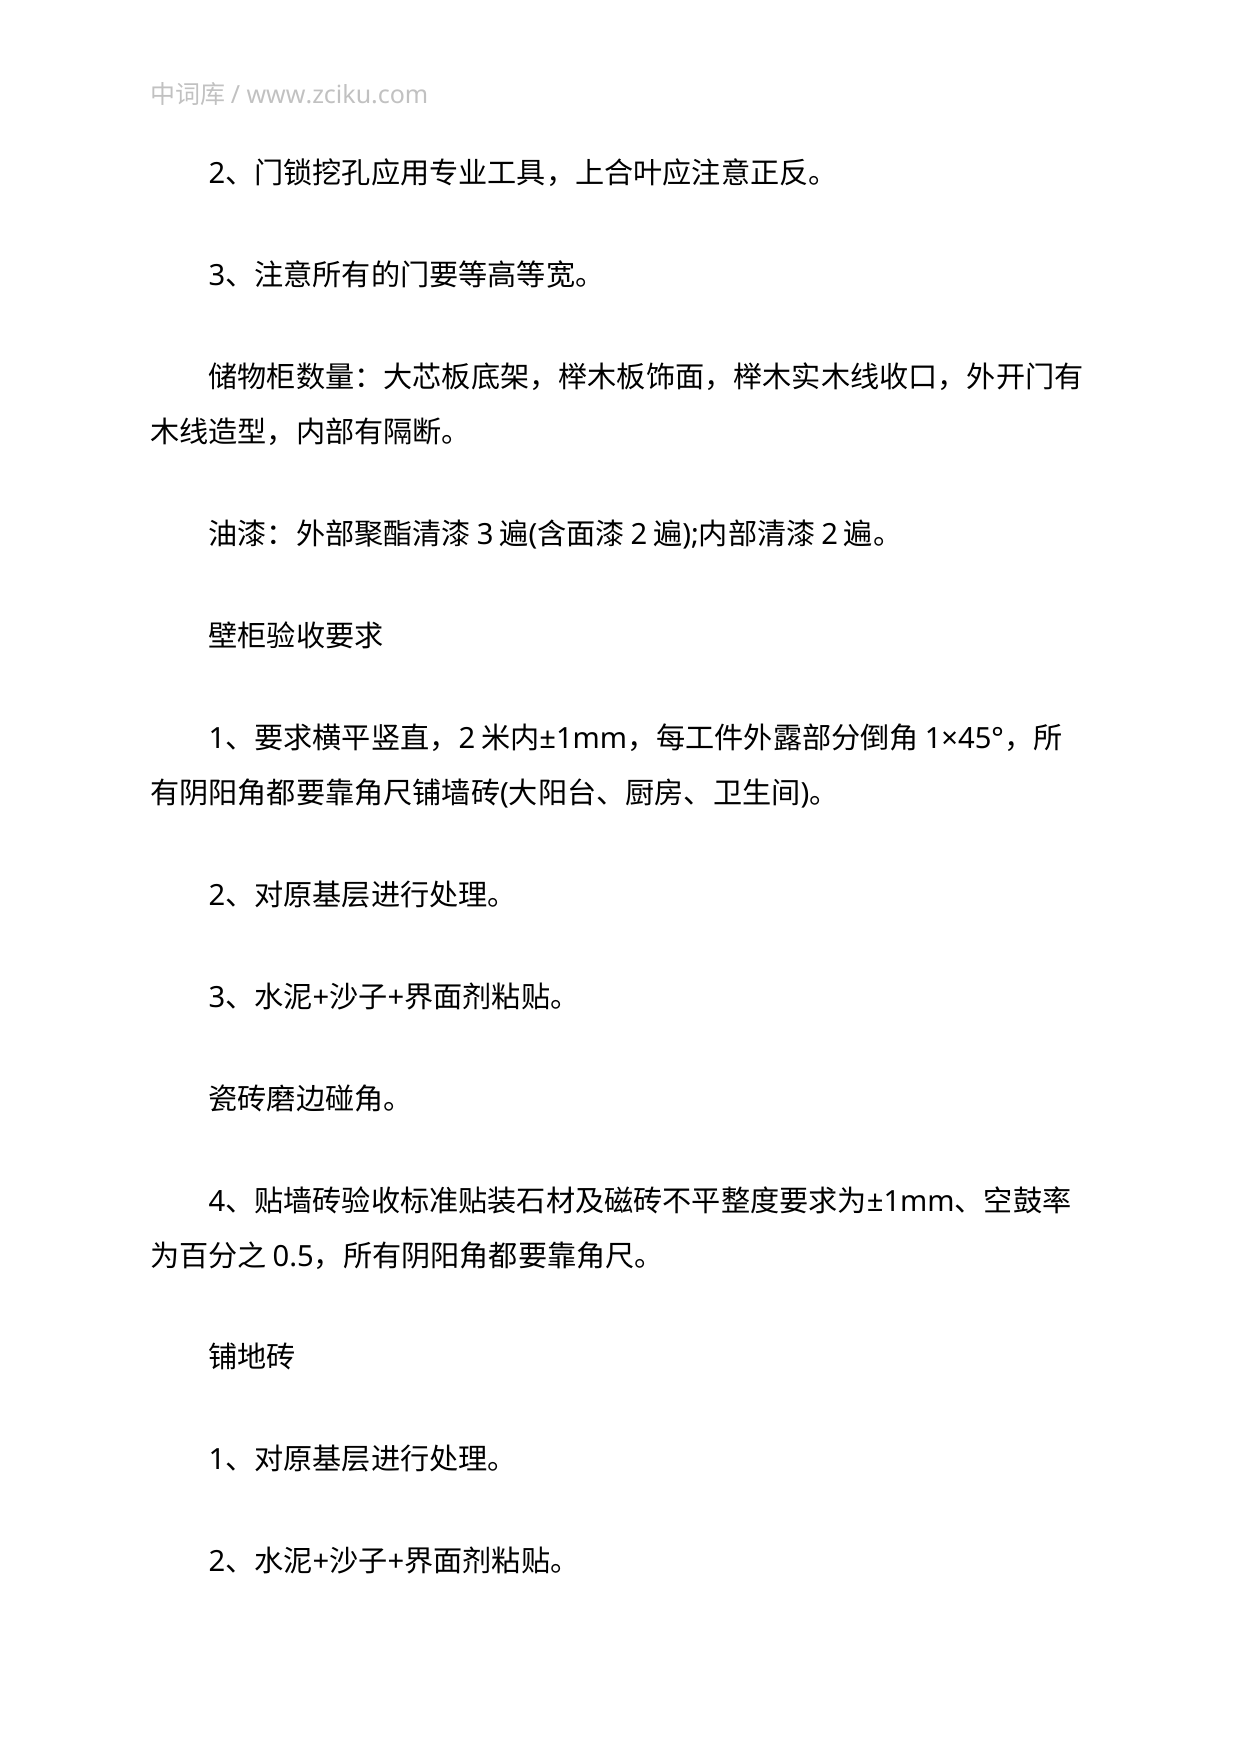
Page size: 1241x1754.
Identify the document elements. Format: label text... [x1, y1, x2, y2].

text 1、要求横平竖直，2米内±1mm，每工件外露部分倒角1×45°，所有阴阳角都要靠角尺铺墙砖(大阳台、厨房、卫生间)。 [150, 714, 1090, 812]
text 2、对原基层进行处理。 [150, 871, 1090, 914]
text 1、对原基层进行处理。 [150, 1436, 1090, 1478]
text 壁柜验收要求 [150, 613, 1090, 655]
text 2、门锁挖孔应用专业工具，上合叶应注意正反。 [150, 150, 1090, 192]
text 油漆：外部聚酯清漆3遍(含面漆2遍);内部清漆2遍。 [150, 511, 1090, 553]
text 储物柜数量：大芯板底架，榉木板饰面，榉木实木线收口，外开门有木线造型，内部有隔断。 [150, 354, 1090, 451]
text 3、水泥+沙子+界面剂粘贴。 [150, 973, 1090, 1016]
text 3、注意所有的门要等高等宽。 [150, 252, 1090, 294]
text 4、贴墙砖验收标准贴装石材及磁砖不平整度要求为±1mm、空鼓率为百分之0.5，所有阴阳角都要靠角尺。 [150, 1177, 1090, 1274]
text 2、水泥+沙子+界面剂粘贴。 [150, 1538, 1090, 1580]
text 铺地砖 [150, 1334, 1090, 1376]
text 瓷砖磨边碰角。 [150, 1075, 1090, 1118]
